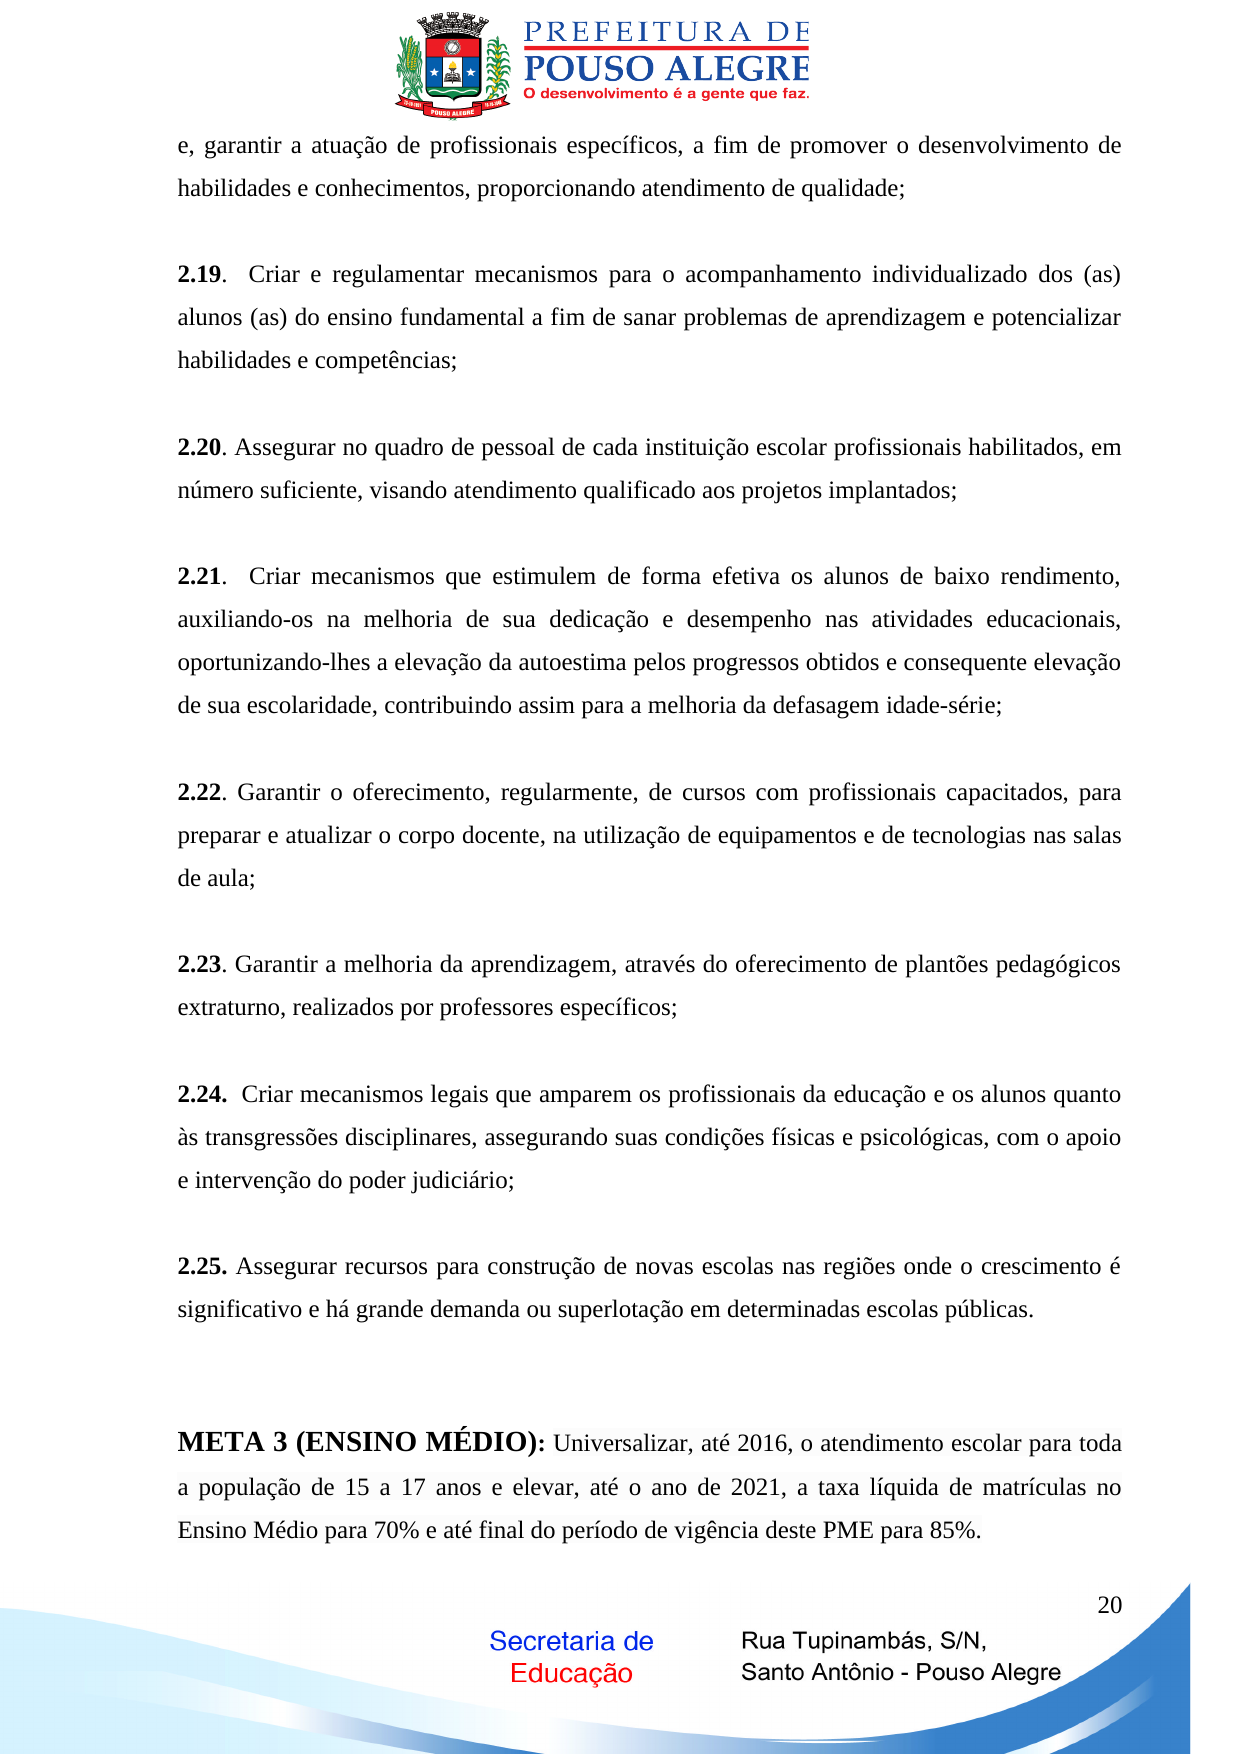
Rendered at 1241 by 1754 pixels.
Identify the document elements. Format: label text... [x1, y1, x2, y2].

text 2.20. Assegurar no quadro de pessoal de cada instituição escolar profissionais habilitados, em número suficiente, visando atendimento qualificado aos projetos implantados; [177, 432, 1122, 504]
picture [389, 10, 808, 120]
text 2.21. Criar mecanismos que estimulem de forma efetiva os alunos de baixo rendimento, auxiliando-os na melhoria de sua dedicação e desempenho nas atividades educacionais, oportunizando-lhes a elevação da autoestima pelos progressos obtidos e consequente elevação de sua escolaridade, contribuindo assim para a melhoria da defasagem idade-série; [177, 561, 1122, 719]
text META 3 (ENSINO MÉDIO): Universalizar, até 2016, o atendimento escolar para toda a população de 15 a 17 anos e elevar, até o ano de 2021, a taxa líquida de matrículas no Ensino Médio para 70% e até final do período de vigência deste PME para 85%. [177, 1424, 1122, 1472]
picture [0, 1582, 1191, 1754]
text 2.25. Assegurar recursos para construção de novas escolas nas regiões onde o crescimento é significativo e há grande demanda ou superlotação em determinadas escolas públicas. [177, 1251, 1122, 1323]
text 2.22. Garantir o oferecimento, regularmente, de cursos com profissionais capacitados, para preparar e atualizar o corpo docente, na utilização de equipamentos e de tecnologias nas salas de aula; [177, 777, 1122, 892]
text META 3 (ENSINO MÉDIO): Universalizar, até 2016, o atendimento escolar para toda a população de 15 a 17 anos e elevar, até o ano de 2021, a taxa líquida de matrículas no Ensino Médio para 70% e até final do período de vigência deste PME para 85%. [177, 1500, 1122, 1543]
text 2.24. Criar mecanismos legais que amparem os profissionais da educação e os alunos quanto às transgressões disciplinares, assegurando suas condições físicas e psicológicas, com o apoio e intervenção do poder judiciário; [177, 1079, 1122, 1194]
text 2.19. Criar e regulamentar mecanismos para o acompanhamento individualizado dos (as) alunos (as) do ensino fundamental a fim de sanar problemas de aprendizagem e potencializar habilidades e competências; [177, 259, 1122, 374]
text 2.23. Garantir a melhoria da aprendizagem, através do oferecimento de plantões pedagógicos extraturno, realizados por professores específicos; [177, 949, 1122, 1021]
